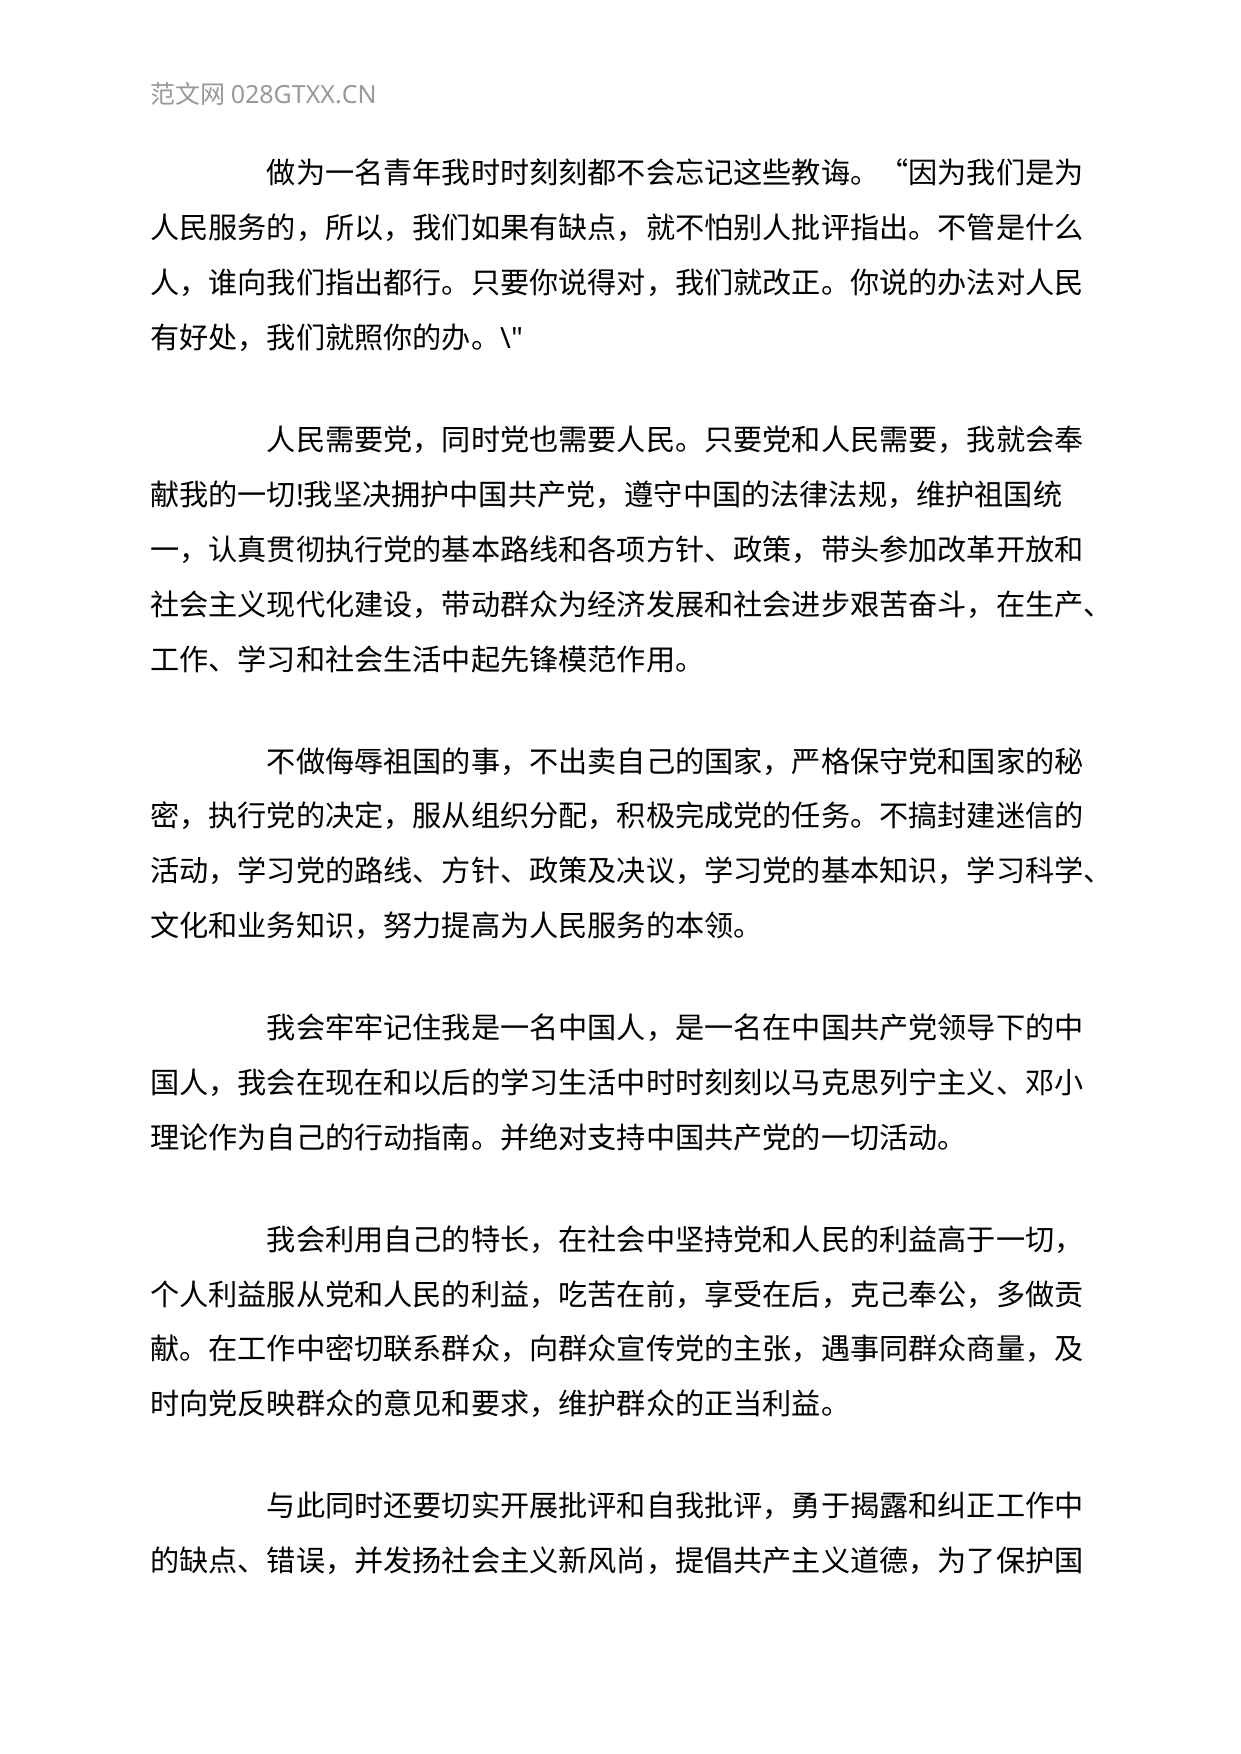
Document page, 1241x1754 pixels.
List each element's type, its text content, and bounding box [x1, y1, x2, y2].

text 我会利用自己的特长，在社会中坚持党和人民的利益高于一切，个人利益服从党和人民的利益，吃苦在前，享受在后，克己奉公，多做贡献。在工作中密切联系群众，向群众宣传党的主张，遇事同群众商量，及时向党反映群众的意见和要求，维护群众的正当利益。 [150, 1216, 1090, 1423]
text 做为一名青年我时时刻刻都不会忘记这些教诲。“因为我们是为人民服务的，所以，我们如果有缺点，就不怕别人批评指出。不管是什么人，谁向我们指出都行。只要你说得对，我们就改正。你说的办法对人民有好处，我们就照你的办。\" [150, 150, 1090, 357]
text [150, 1483, 1090, 1580]
text 我会牢牢记住我是一名中国人，是一名在中国共产党领导下的中国人，我会在现在和以后的学习生活中时时刻刻以马克思列宁主义、邓小理论作为自己的行动指南。并绝对支持中国共产党的一切活动。 [150, 1004, 1090, 1157]
text 不做侮辱祖国的事，不出卖自己的国家，严格保守党和国家的秘密，执行党的决定，服从组织分配，积极完成党的任务。不搞封建迷信的活动，学习党的路线、方针、政策及决议，学习党的基本知识，学习科学、文化和业务知识，努力提高为人民服务的本领。 [150, 738, 1090, 945]
text 人民需要党，同时党也需要人民。只要党和人民需要，我就会奉献我的一切!我坚决拥护中国共产党，遵守中国的法律法规，维护祖国统一，认真贯彻执行党的基本路线和各项方针、政策，带头参加改革开放和社会主义现代化建设，带动群众为经济发展和社会进步艰苦奋斗，在生产、工作、学习和社会生活中起先锋模范作用。 [150, 417, 1090, 679]
